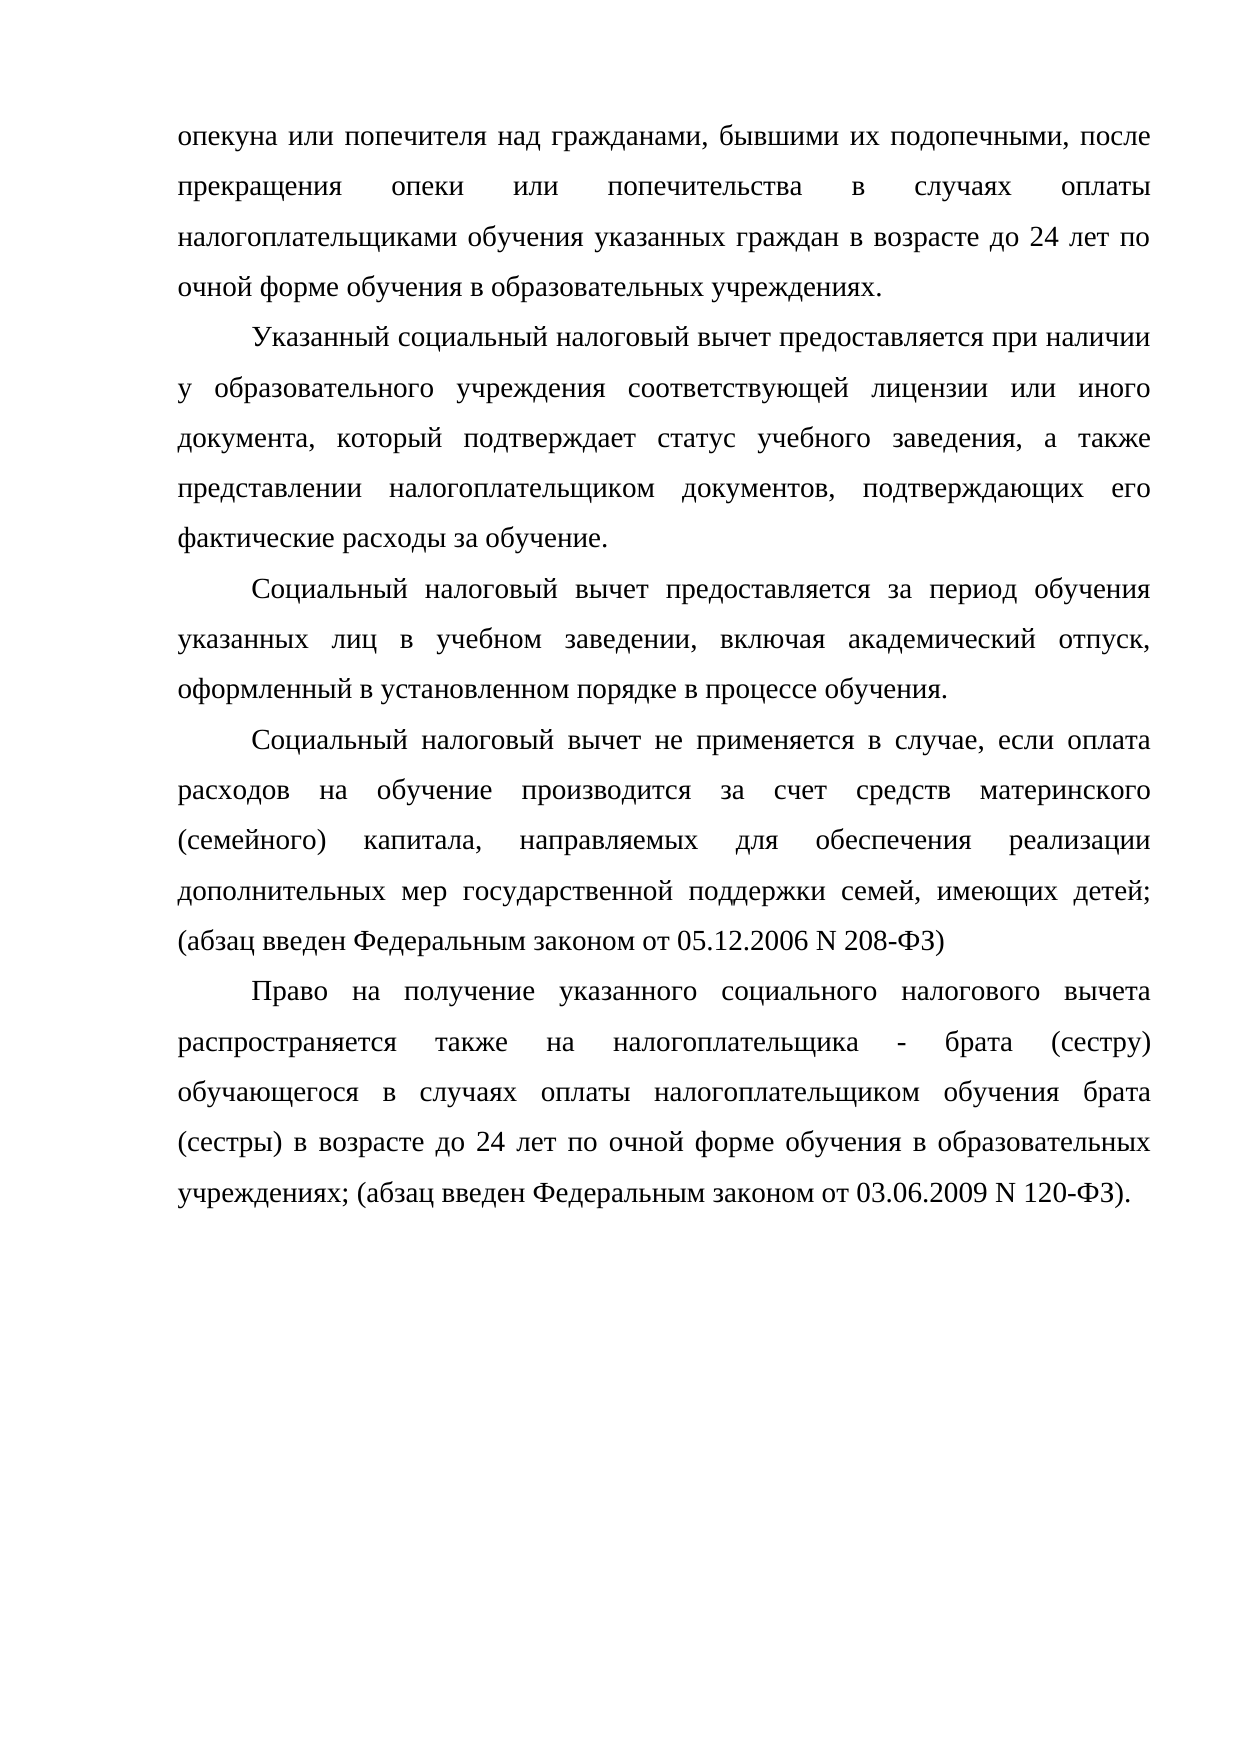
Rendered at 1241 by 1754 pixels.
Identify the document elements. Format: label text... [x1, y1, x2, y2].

text Указанный социальный налоговый вычет предоставляется при наличии у образовательного учреждения соответствующей лицензии или иного документа, который подтверждает статус учебного заведения, а также представлении налогоплательщиком документов, подтверждающих его фактические расходы за обучение. [177, 319, 1152, 554]
text Социальный налоговый вычет не применяется в случае, если оплата расходов на обучение производится за счет средств материнского (семейного) капитала, направляемых для обеспечения реализации дополнительных мер государственной поддержки семей, имеющих детей; (абзац введен Федеральным законом от 05.12.2006 N 208-ФЗ) [177, 722, 1152, 957]
text Социальный налоговый вычет предоставляется за период обучения указанных лиц в учебном заведении, включая академический отпуск, оформленный в установленном порядке в процессе обучения. [177, 571, 1152, 705]
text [177, 118, 1152, 303]
text Право на получение указанного социального налогового вычета распространяется также на налогоплательщика - брата (сестру) обучающегося в случаях оплаты налогоплательщиком обучения брата (сестры) в возрасте до 24 лет по очной форме обучения в образовательных учреждениях; (абзац введен Федеральным законом от 03.06.2009 N 120-ФЗ). [177, 973, 1152, 1208]
